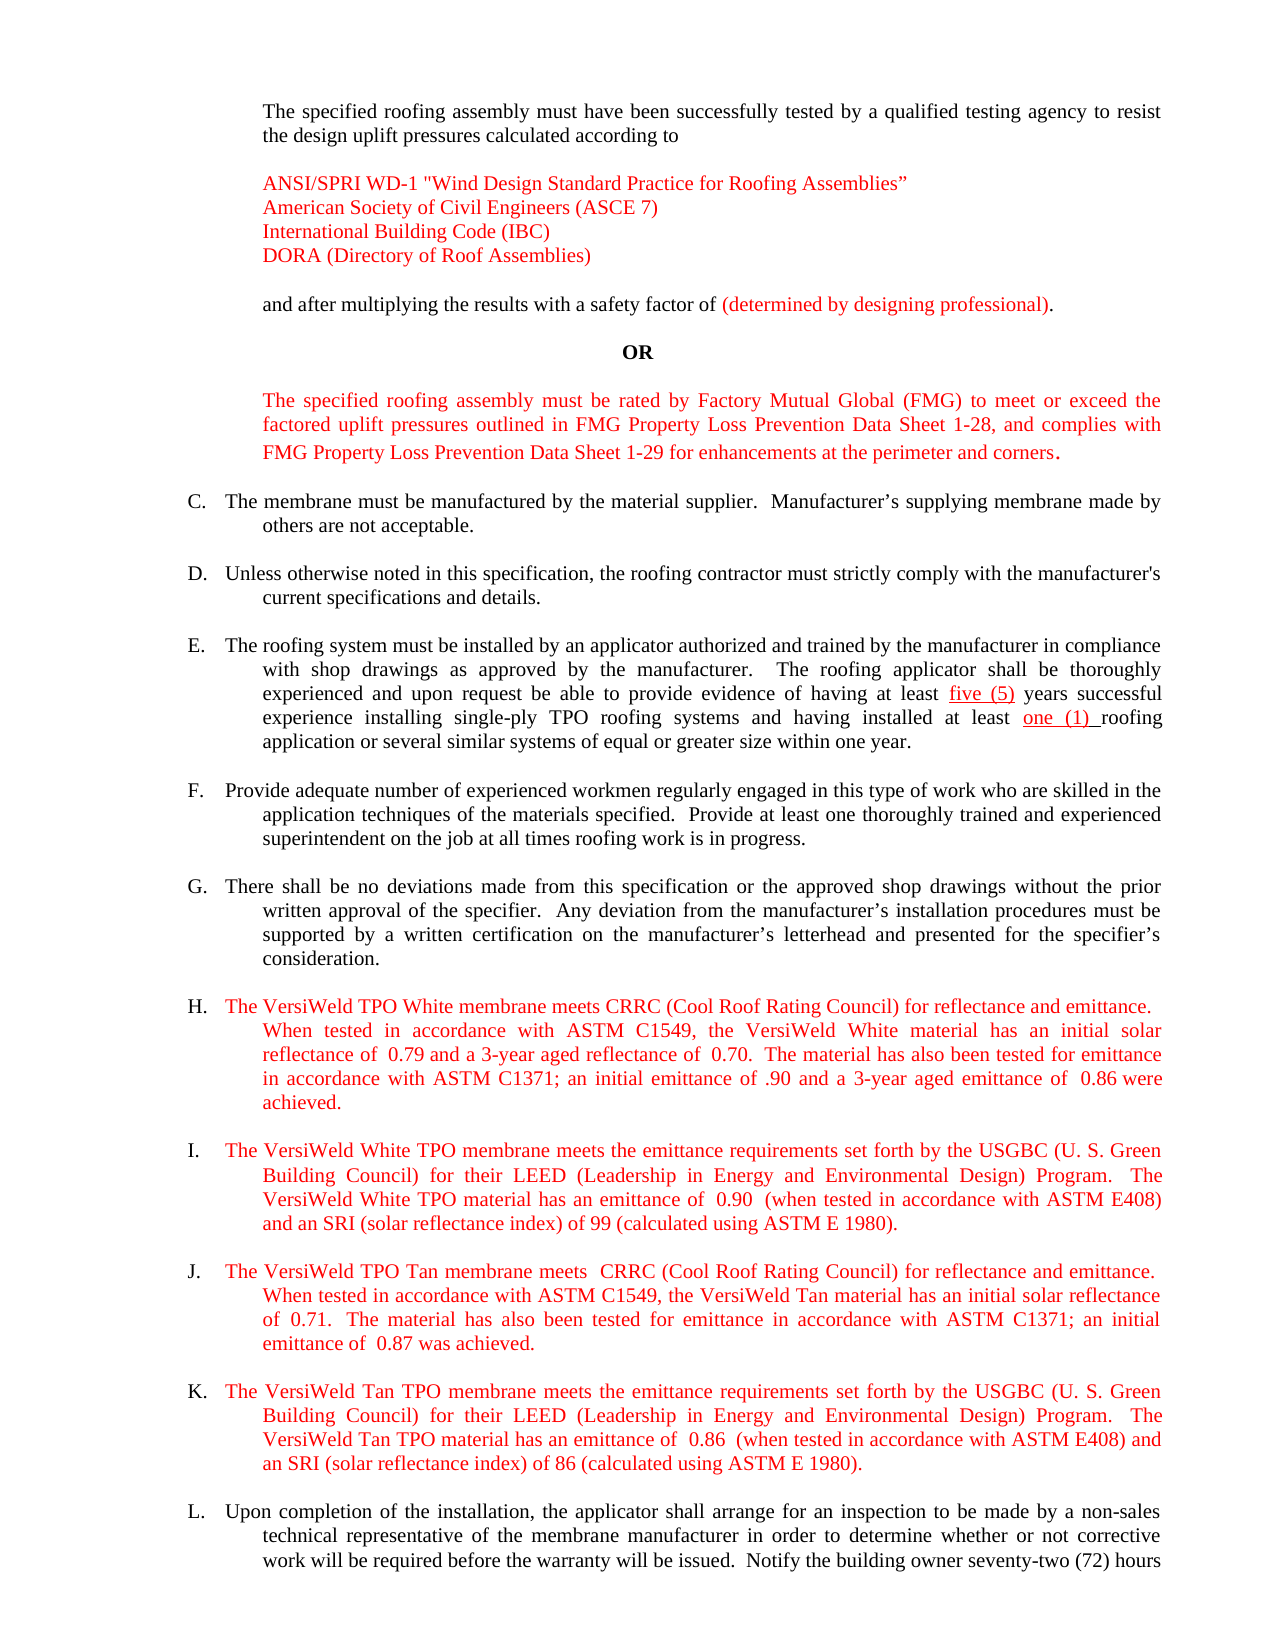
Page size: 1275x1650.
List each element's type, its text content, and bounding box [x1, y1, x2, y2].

text DORA (Directory of Roof Assemblies) [262, 243, 1162, 267]
list Provide adequate number of experienced workmen regularly engaged in this type of work who are skilled in the application techniques of the materials specified. Provide at least one thoroughly trained and experienced superintendent on the job at all times roofing work is in progress. [187, 777, 1162, 850]
text OR [112, 340, 1162, 364]
text The specified roofing assembly must have been successfully tested by a qualified testing agency to resist the design uplift pressures calculated according to [262, 99, 1162, 147]
text International Building Code (IBC) [262, 219, 1162, 243]
list There shall be no deviations made from this specification or the approved shop drawings without the prior written approval of the specifier. Any deviation from the manufacturer’s installation procedures must be supported by a written certification on the manufacturer’s letterhead and presented for the specifier’s consideration. [187, 874, 1162, 970]
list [187, 1499, 1162, 1572]
list The membrane must be manufactured by the material supplier. Manufacturer’s supplying membrane made by others are not acceptable. [187, 489, 1162, 537]
list The VersiWeld TPO Tan membrane meets CRRC (Cool Roof Rating Council) for reflectance and emittance. When tested in accordance with ASTM C1549, the VersiWeld Tan material has an initial solar reflectance of 0.71. The material has also been tested for emittance in accordance with ASTM C1371; an initial emittance of 0.87 was achieved. [187, 1259, 1162, 1355]
list The roofing system must be installed by an applicator authorized and trained by the manufacturer in compliance with shop drawings as approved by the manufacturer. The roofing applicator shall be thoroughly experienced and upon request be able to provide evidence of having at least five (5) years successful experience installing single-ply TPO roofing systems and having installed at least one (1) roofing application or several similar systems of equal or greater size within one year. [187, 633, 1162, 753]
text The specified roofing assembly must be rated by Factory Mutual Global (FMG) to meet or exceed the factored uplift pressures outlined in FMG Property Loss Prevention Data Sheet 1-28, and complies with FMG Property Loss Prevention Data Sheet 1-29 for enhancements at the perimeter and corners. [262, 388, 1162, 465]
text ANSI/SPRI WD-1 "Wind Design Standard Practice for Roofing Assemblies” [262, 171, 1162, 195]
text and after multiplying the results with a safety factor of (determined by designing professional). [262, 292, 1162, 316]
list Unless otherwise noted in this specification, the roofing contractor must strictly comply with the manufacturer's current specifications and details. [187, 561, 1162, 609]
list The VersiWeld Tan TPO membrane meets the emittance requirements set forth by the USGBC (U. S. Green Building Council) for their LEED (Leadership in Energy and Environmental Design) Program. The VersiWeld Tan TPO material has an emittance of 0.86 (when tested in accordance with ASTM E408) and an SRI (solar reflectance index) of 86 (calculated using ASTM E 1980). [187, 1379, 1162, 1475]
list The VersiWeld White TPO membrane meets the emittance requirements set forth by the USGBC (U. S. Green Building Council) for their LEED (Leadership in Energy and Environmental Design) Program. The VersiWeld White TPO material has an emittance of 0.90 (when tested in accordance with ASTM E408) and an SRI (solar reflectance index) of 99 (calculated using ASTM E 1980). [187, 1138, 1162, 1235]
list The VersiWeld TPO White membrane meets CRRC (Cool Roof Rating Council) for reflectance and emittance. When tested in accordance with ASTM C1549, the VersiWeld White material has an initial solar reflectance of 0.79 and a 3-year aged reflectance of 0.70. The material has also been tested for emittance in accordance with ASTM C1371; an initial emittance of .90 and a 3-year aged emittance of 0.86 were achieved. [187, 994, 1162, 1114]
text American Society of Civil Engineers (ASCE 7) [262, 195, 1162, 219]
